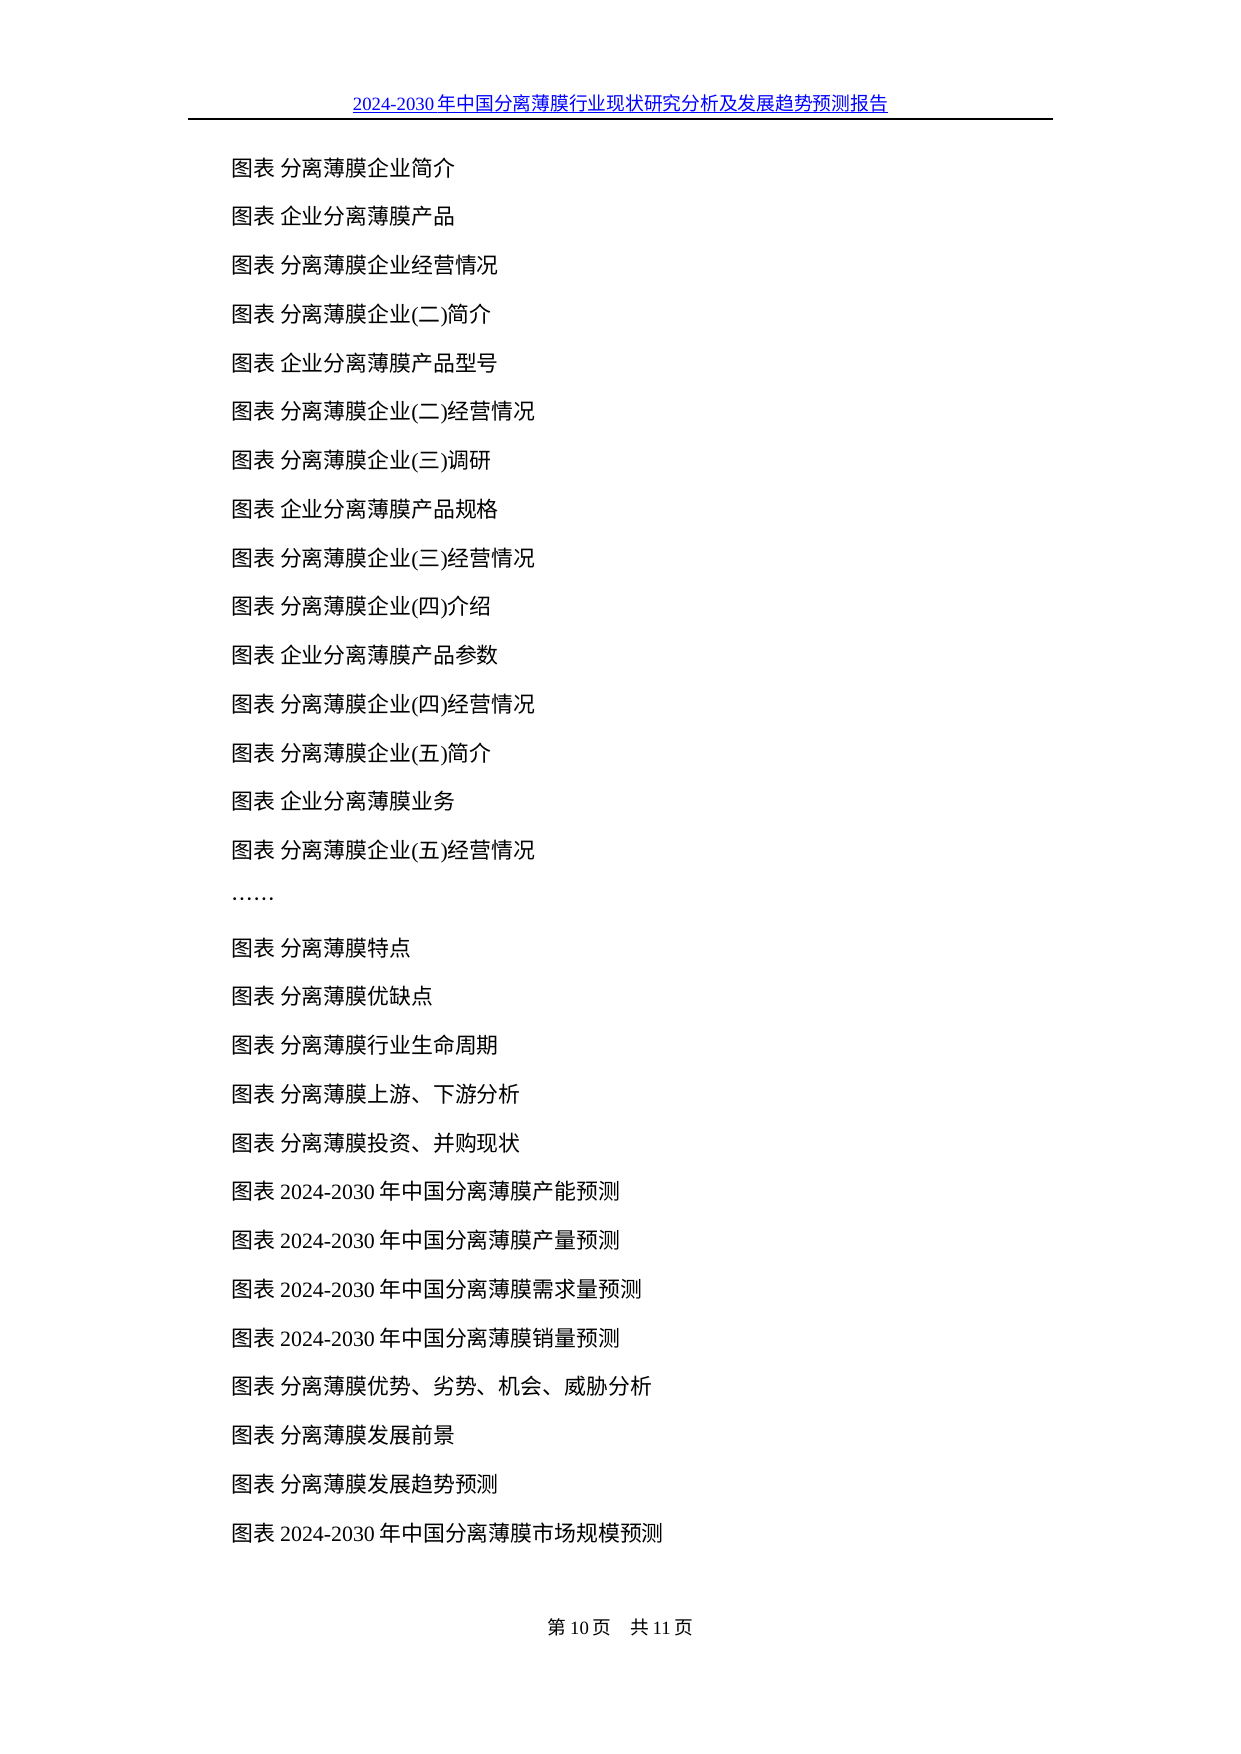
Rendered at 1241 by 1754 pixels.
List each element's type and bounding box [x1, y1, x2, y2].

text [187, 150, 1053, 1548]
